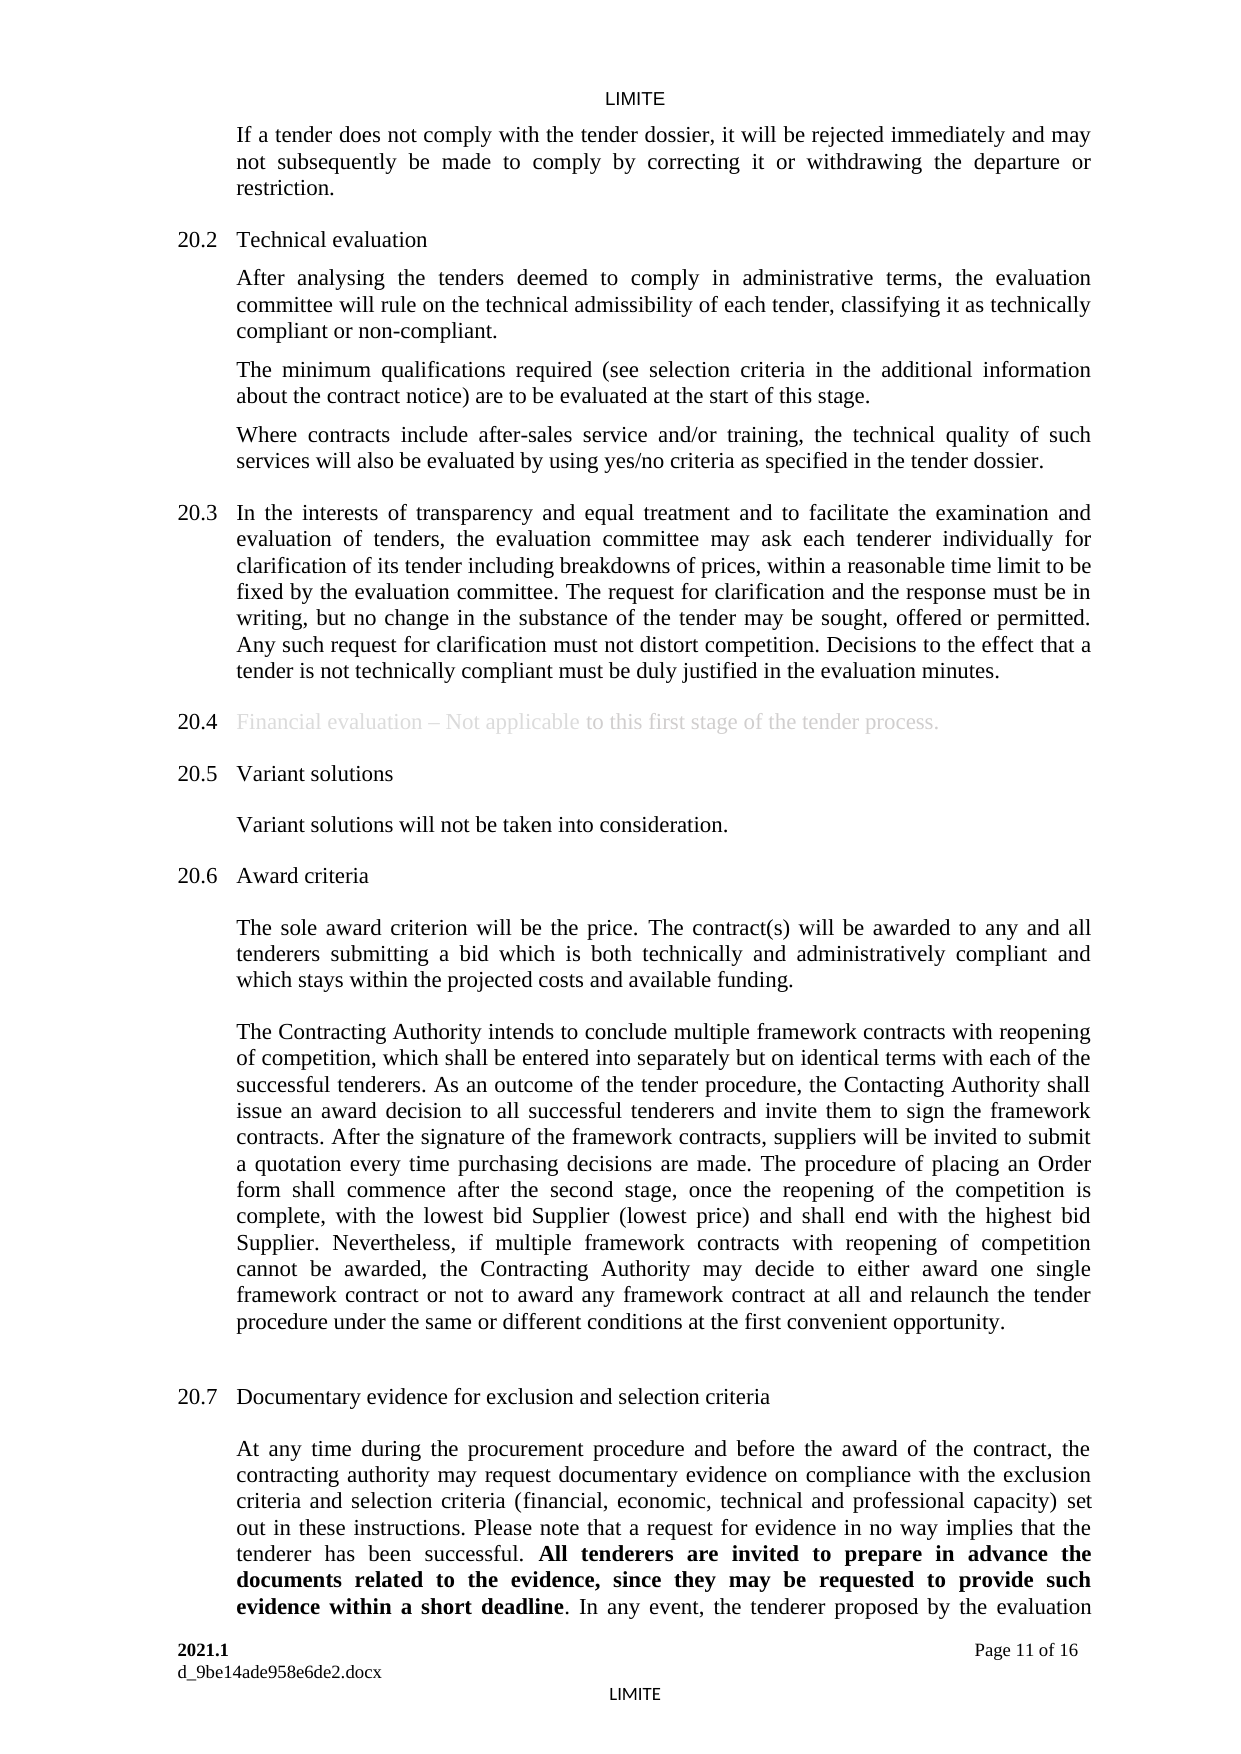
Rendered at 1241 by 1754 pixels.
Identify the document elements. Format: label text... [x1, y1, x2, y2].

subtitle 20.2 Technical evaluation [177, 226, 1092, 252]
subtitle 20.5 Variant solutions [177, 760, 1092, 786]
subtitle 20.3 In the interests of transparency and equal treatment and to facilitate the examination and evaluation of tenders, the evaluation committee may ask each tenderer individually for clarification of its tender including breakdowns of prices, within a reasonable time limit to be fixed by the evaluation committee. The request for clarification and the response must be in writing, but no change in the substance of the tender may be sought, offered or permitted. Any such request for clarification must not distort competition. Decisions to the effect that a tender is not technically compliant must be duly justified in the evaluation minutes. [177, 499, 1092, 683]
subtitle 20.4 Financial evaluation – Not applicable to this first stage of the tender process. [177, 708, 1092, 735]
text The sole award criterion will be the price. The contract(s) will be awarded to any and all tenderers submitting a bid which is both technically and administratively compliant and which stays within the projected costs and available funding. [236, 914, 1092, 993]
text If a tender does not comply with the tender dossier, it will be rejected immediately and may not subsequently be made to comply by correcting it or withdrawing the departure or restriction. [236, 122, 1092, 201]
text After analysing the tenders deemed to comply in administrative terms, the evaluation committee will rule on the technical admissibility of each tender, classifying it as technically compliant or non-compliant. [236, 264, 1092, 343]
text Variant solutions will not be taken into consideration. [236, 811, 1092, 837]
text Where contracts include after-sales service and/or training, the technical quality of such services will also be evaluated by using yes/no criteria as specified in the tender dossier. [236, 421, 1092, 474]
text The Contracting Authority intends to conclude multiple framework contracts with reopening of competition, which shall be entered into separately but on identical terms with each of the successful tenderers. As an outcome of the tender procedure, the Contacting Authority shall issue an award decision to all successful tenderers and invite them to sign the framework contracts. After the signature of the framework contracts, suppliers will be invited to submit a quotation every time purchasing decisions are made. The procedure of placing an Order form shall commence after the second stage, once the reopening of the competition is complete, with the lowest bid Supplier (lowest price) and shall end with the highest bid Supplier. Nevertheless, if multiple framework contracts with reopening of competition cannot be awarded, the Contracting Authority may decide to either award one single framework contract or not to award any framework contract at all and relaunch the tender procedure under the same or different conditions at the first convenient opportunity. [236, 1018, 1092, 1334]
list Documentary evidence for exclusion and selection criteria [177, 1383, 1092, 1409]
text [236, 1434, 1092, 1619]
subtitle The minimum qualifications required (see selection criteria in the additional information about the contract notice) are to be evaluated at the start of this stage. [236, 356, 1092, 409]
subtitle 20.6 Award criteria [177, 862, 1092, 889]
